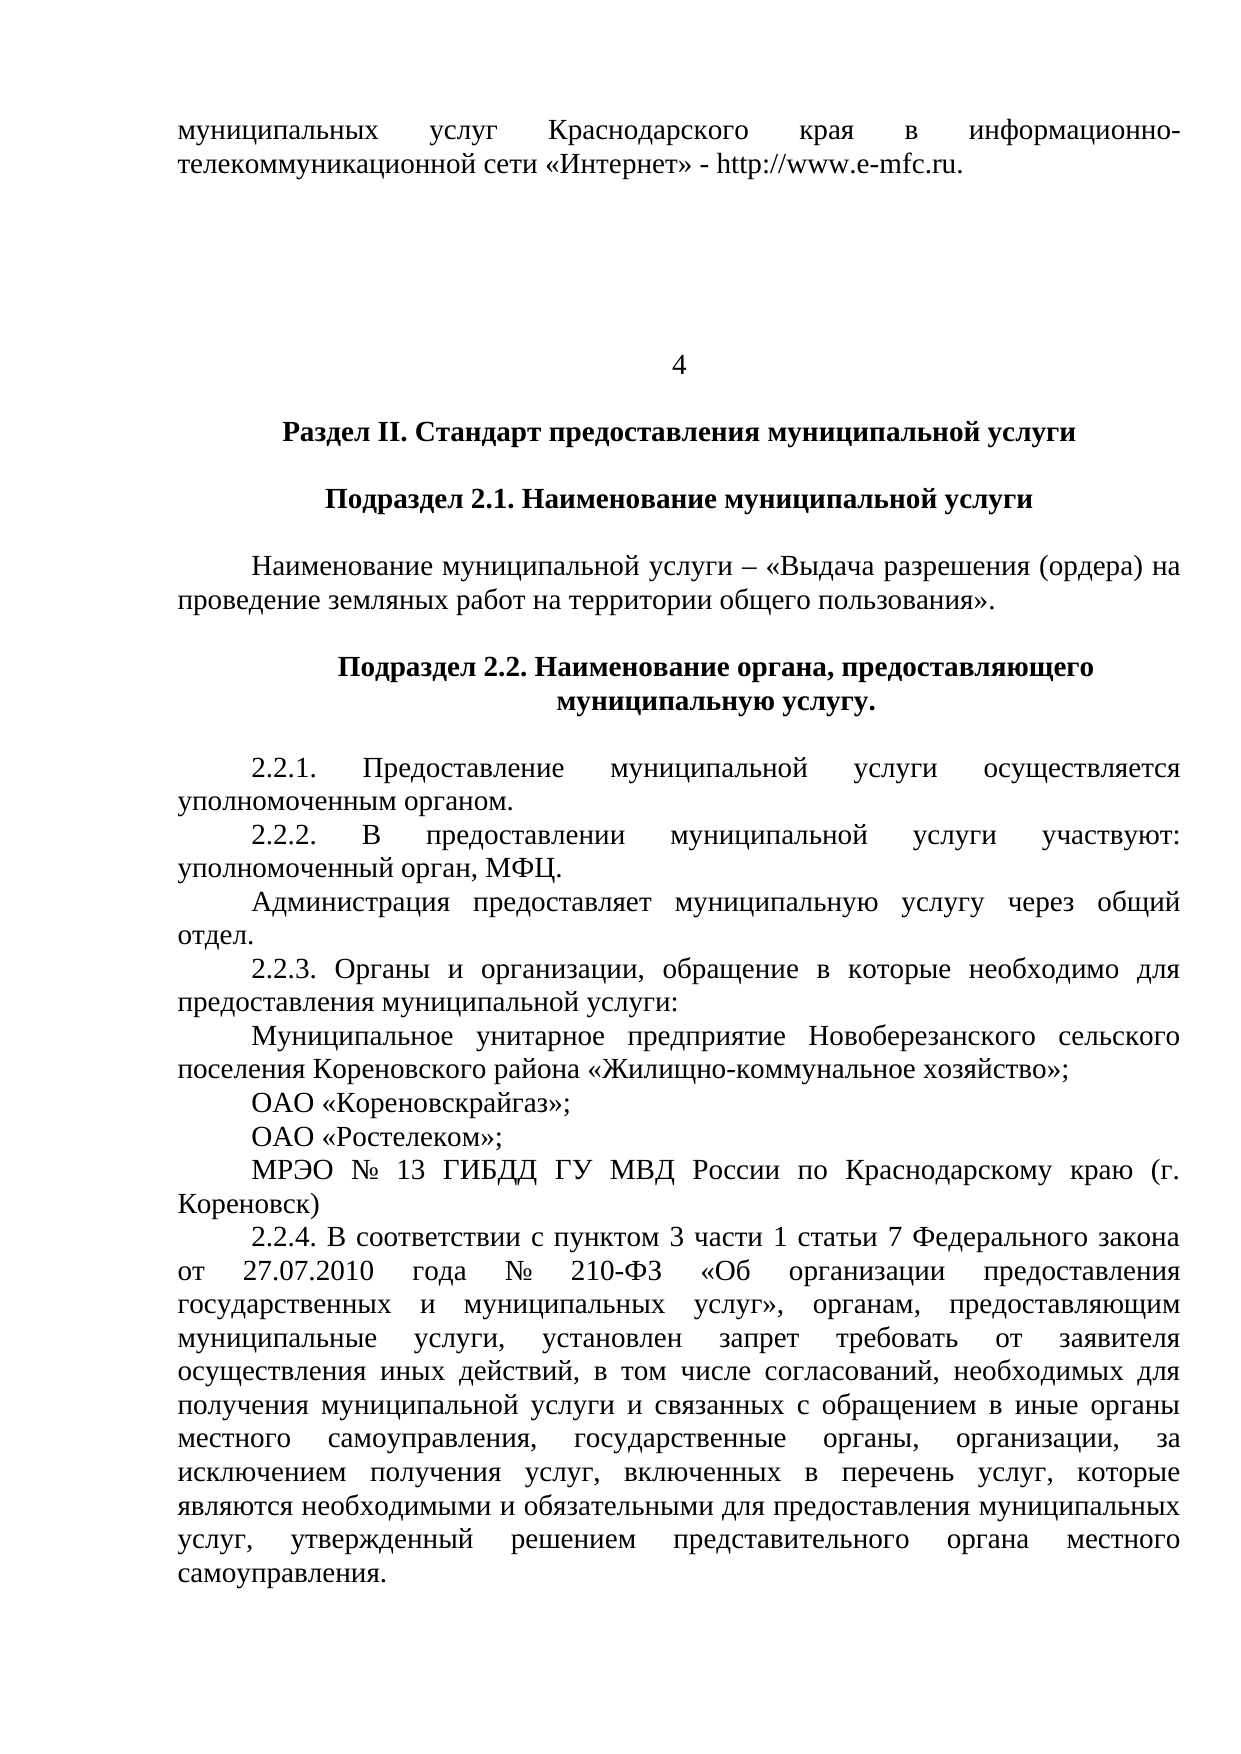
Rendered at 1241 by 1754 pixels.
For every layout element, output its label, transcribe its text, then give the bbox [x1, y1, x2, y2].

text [177, 112, 1181, 179]
text ОАО «Ростелеком»; [177, 1119, 1181, 1152]
text 2.2.2. В предоставлении муниципальной услуги участвуют: уполномоченный орган, МФЦ. [177, 817, 1181, 884]
text ОАО «Кореновскрайгаз»; [177, 1085, 1181, 1119]
text муниципальную услугу. [177, 683, 1181, 716]
text 2.2.3. Органы и организации, обращение в которые необходимо для предоставления муниципальной услуги: [177, 951, 1181, 1018]
text Подраздел 2.1. Наименование муниципальной услуги [177, 481, 1181, 515]
text Муниципальное унитарное предприятие Новоберезанского сельского поселения Кореновского района «Жилищно-коммунальное хозяйство»; [177, 1018, 1181, 1085]
text 2.2.4. В соответствии с пунктом 3 части 1 статьи 7 Федерального закона от 27.07.2010 года № 210-ФЗ «Об организации предоставления государственных и муниципальных услуг», органам, предоставляющим муниципальные услуги, установлен запрет требовать от заявителя осуществления иных действий, в том числе согласований, необходимых для получения муниципальной услуги и связанных с обращением в иные органы местного самоуправления, государственные органы, организации, за исключением получения услуг, включенных в перечень услуг, которые являются необходимыми и обязательными для предоставления муниципальных услуг, утвержденный решением представительного органа местного самоуправления. [177, 1219, 1181, 1588]
text Наименование муниципальной услуги – «Выдача разрешения (ордера) на проведение земляных работ на территории общего пользования». [177, 548, 1181, 616]
text МРЭО № 13 ГИБДД ГУ МВД России по Краснодарскому краю (г. Кореновск) [177, 1152, 1181, 1219]
text Раздел II. Стандарт предоставления муниципальной услуги [177, 414, 1181, 448]
text 4 [177, 347, 1181, 381]
text Администрация предоставляет муниципальную услугу через общий отдел. [177, 884, 1181, 951]
text Подраздел 2.2. Наименование органа, предоставляющего [177, 649, 1181, 683]
text 2.2.1. Предоставление муниципальной услуги осуществляется уполномоченным органом. [177, 750, 1181, 817]
